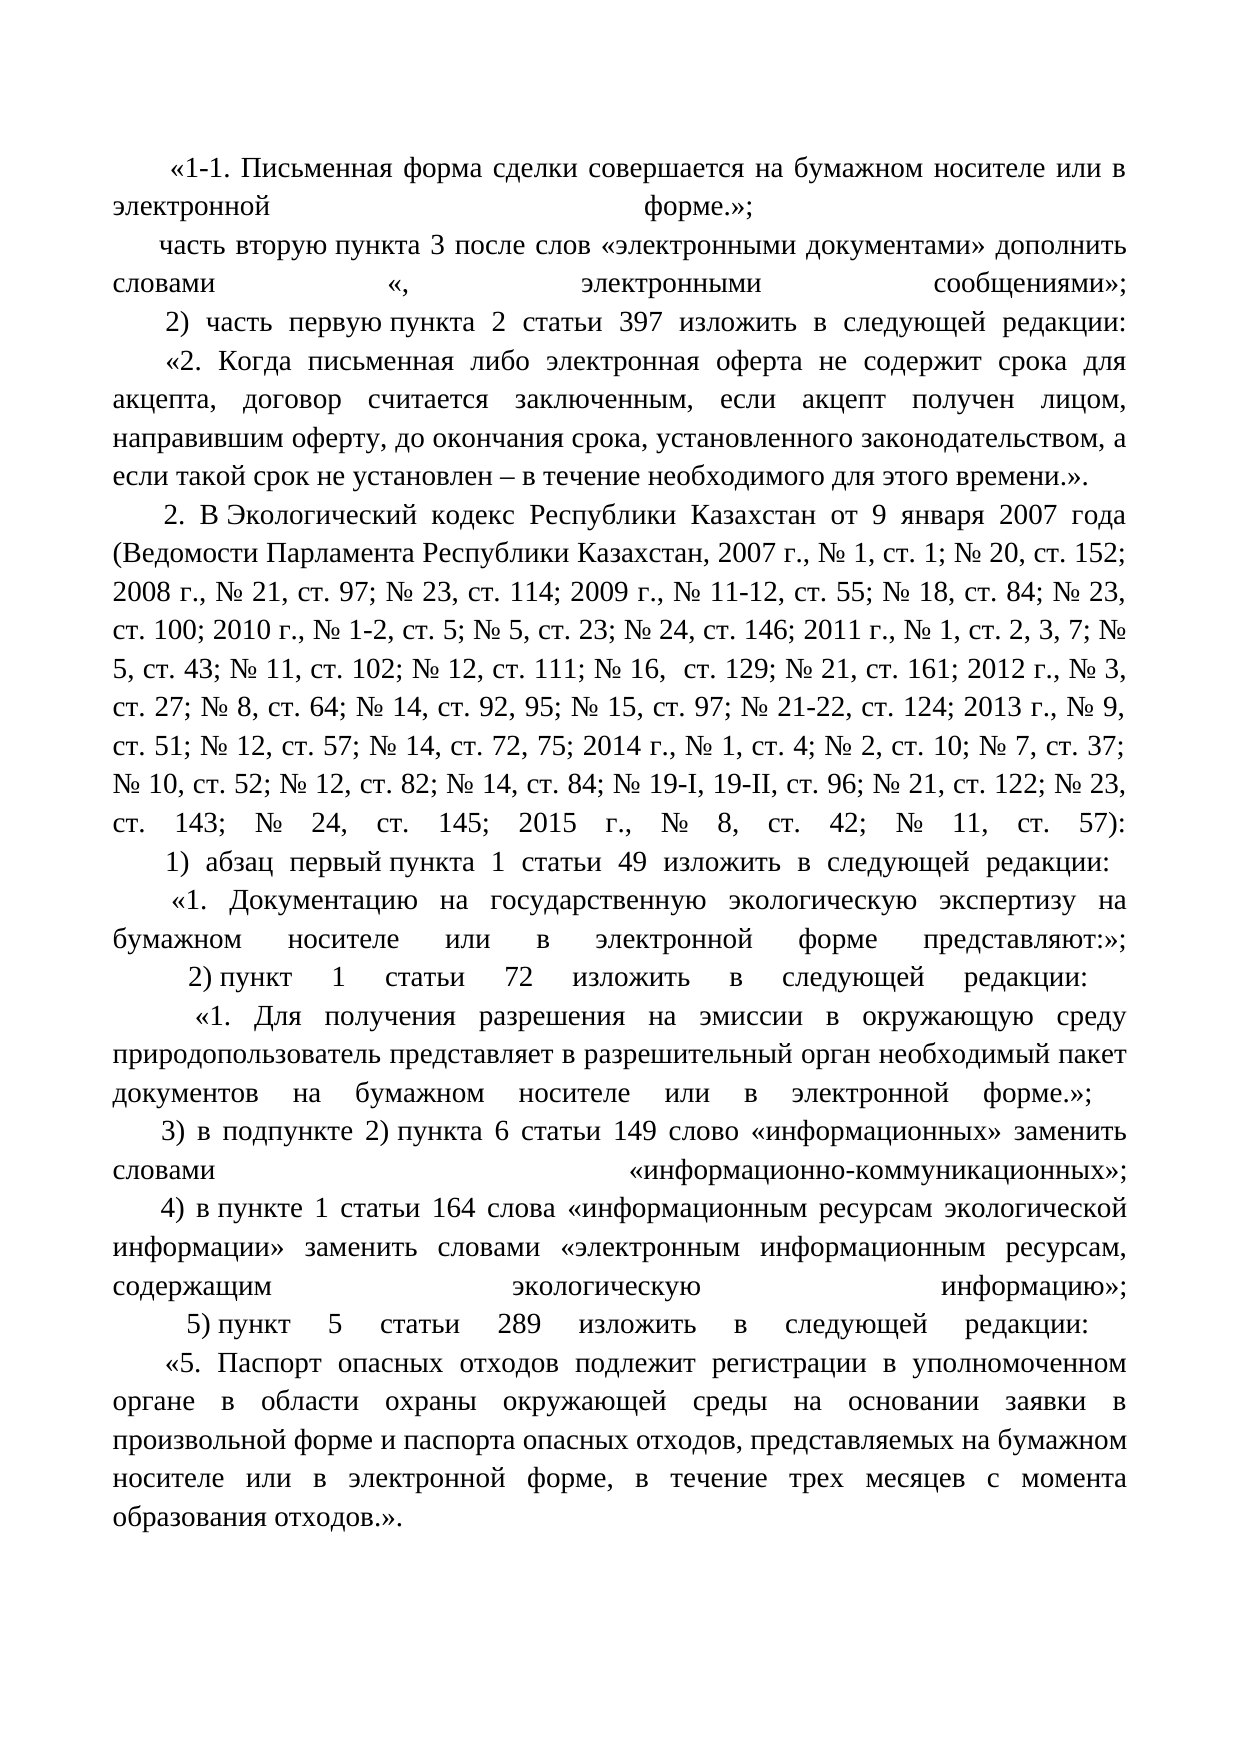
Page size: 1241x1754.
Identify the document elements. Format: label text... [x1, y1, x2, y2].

text 2. В Экологический кодекс Республики Казахстан от 9 января 2007 года (Ведомости Парламента Республики Казахстан, 2007 г., № 1, ст. 1; № 20, ст. 152; 2008 г., № 21, ст. 97; № 23, ст. 114; 2009 г., № 11-12, ст. 55; № 18, ст. 84; № 23, ст. 100; 2010 г., № 1-2, ст. 5; № 5, ст. 23; № 24, ст. 146; 2011 г., № 1, ст. 2, 3, 7; № 5, ст. 43; № 11, ст. 102; № 12, ст. 111; № 16, ст. 129; № 21, ст. 161; 2012 г., № 3, ст. 27; № 8, ст. 64; № 14, ст. 92, 95; № 15, ст. 97; № 21-22, ст. 124; 2013 г., № 9, ст. 51; № 12, ст. 57; № 14, ст. 72, 75; 2014 г., № 1, ст. 4; № 2, ст. 10; № 7, ст. 37; № 10, ст. 52; № 12, ст. 82; № 14, ст. 84; № 19-I, 19-II, ст. 96; № 21, ст. 122; № 23, ст. 143; № 24, ст. 145; 2015 г., № 8, ст. 42; № 11, ст. 57): 1) абзац первый пункта 1 статьи 49 изложить в следующей редакции: «1. Документацию на государственную экологическую экспертизу на бумажном носителе или в электронной форме представляют:»; 2) пункт 1 статьи 72 изложить в следующей редакции: «1. Для получения разрешения на эмиссии в окружающую среду природопользователь представляет в разрешительный орган необходимый пакет документов на бумажном носителе или в электронной форме.»; 3) в подпункте 2) пункта 6 статьи 149 слово «информационных» заменить словами «информационно-коммуникационных»; 4) в пункте 1 статьи 164 слова «информационным ресурсам экологической информации» заменить словами «электронным информационным ресурсам, содержащим экологическую информацию»; 5) пункт 5 статьи 289 изложить в следующей редакции: «5. Паспорт опасных отходов подлежит регистрации в уполномоченном органе в области охраны окружающей среды на основании заявки в произвольной форме и паспорта опасных отходов, представляемых на бумажном носителе или в электронной форме, в течение трех месяцев с момента образования отходов.». [112, 497, 1128, 1532]
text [112, 150, 1128, 492]
